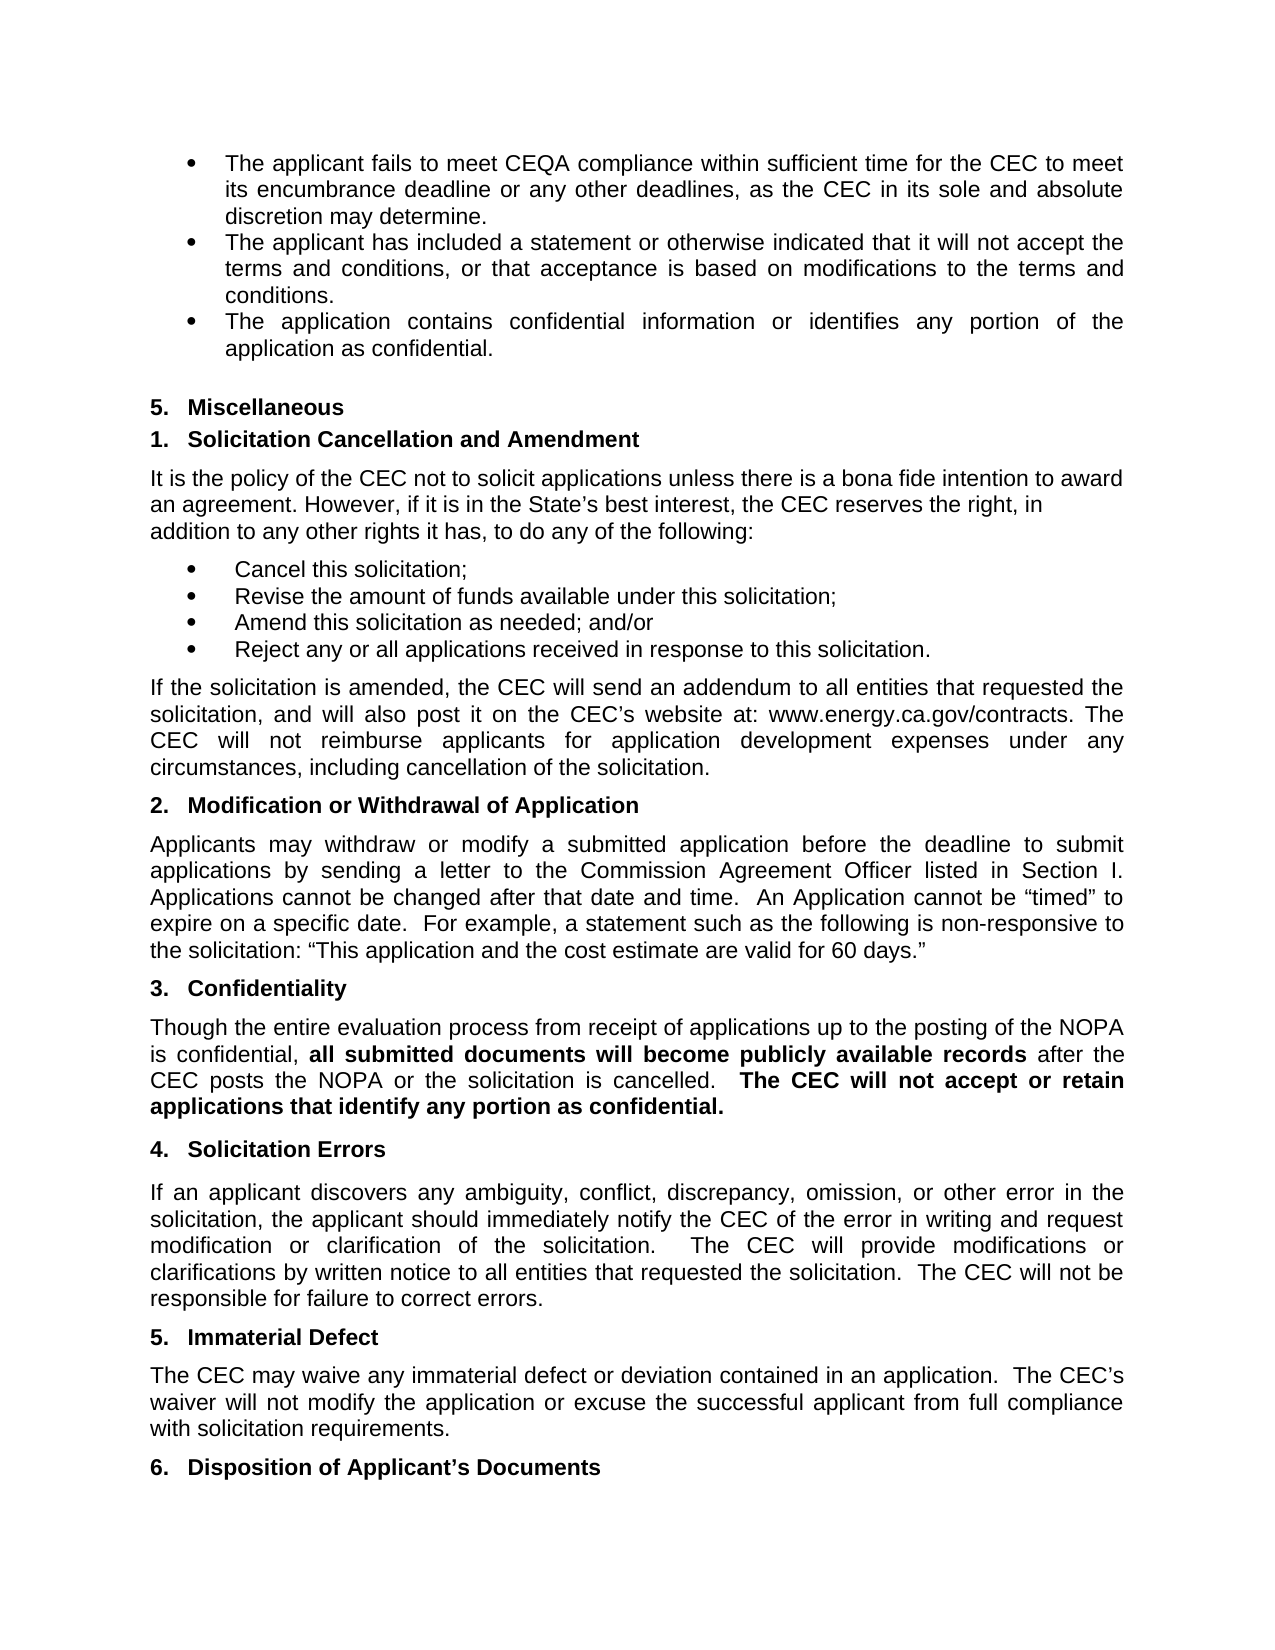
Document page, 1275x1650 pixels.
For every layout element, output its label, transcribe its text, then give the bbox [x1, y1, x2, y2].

text Applicants may withdraw or modify a submitted application before the deadline to submit applications by sending a letter to the Commission Agreement Officer listed in Section I. Applications cannot be changed after that date and time. An Application cannot be “timed” to expire on a specific date. For example, a statement such as the following is non-responsive to the solicitation: “This application and the cost estimate are valid for 60 days.” [150, 831, 1125, 963]
list Solicitation Cancellation and Amendment [150, 426, 1125, 452]
text The CEC may waive any immaterial defect or deviation contained in an application. The CEC’s waiver will not modify the application or excuse the successful applicant from full compliance with solicitation requirements. [150, 1362, 1125, 1442]
text It is the policy of the CEC not to solicit applications unless there is a bona fide intention to award an agreement. However, if it is in the State’s best interest, the CEC reserves the right, in addition to any other rights it has, to do any of the following: [150, 465, 1125, 544]
list Cancel this solicitation; [187, 556, 1125, 583]
list Amend this solicitation as needed; and/or [187, 609, 1125, 636]
subtitle Miscellaneous [150, 393, 1125, 420]
text If an applicant discovers any ambiguity, conflict, discrepancy, omission, or other error in the solicitation, the applicant should immediately notify the CEC of the error in writing and request modification or clarification of the solicitation. The CEC will provide modifications or clarifications by written notice to all entities that requested the solicitation. The CEC will not be responsible for failure to correct errors. [150, 1179, 1125, 1311]
list The application contains confidential information or identifies any portion of the application as confidential. [187, 308, 1125, 361]
list Disposition of Applicant’s Documents [150, 1454, 1125, 1480]
list Immaterial Defect [150, 1324, 1125, 1350]
text If the solicitation is amended, the CEC will send an addendum to all entities that requested the solicitation, and will also post it on the CEC’s website at: www.energy.ca.gov/contracts. The CEC will not reimburse applicants for application development expenses under any circumstances, including cancellation of the solicitation. [150, 674, 1125, 780]
list The applicant has included a statement or otherwise indicated that it will not accept the terms and conditions, or that acceptance is based on modifications to the terms and conditions. [187, 229, 1125, 308]
list Solicitation Errors [150, 1136, 1125, 1163]
list Modification or Withdrawal of Application [150, 792, 1125, 819]
list Confidentiality [150, 975, 1125, 1002]
list Reject any or all applications received in response to this solicitation. [187, 636, 1125, 662]
text Though the entire evaluation process from receipt of applications up to the posting of the NOPA is confidential, all submitted documents will become publicly available records after the CEC posts the NOPA or the solicitation is cancelled. The CEC will not accept or retain applications that identify any portion as confidential. [150, 1014, 1125, 1120]
list The applicant fails to meet CEQA compliance within sufficient time for the CEC to meet its encumbrance deadline or any other deadlines, as the CEC in its sole and absolute discretion may determine. [187, 150, 1125, 229]
list Revise the amount of funds available under this solicitation; [187, 583, 1125, 609]
